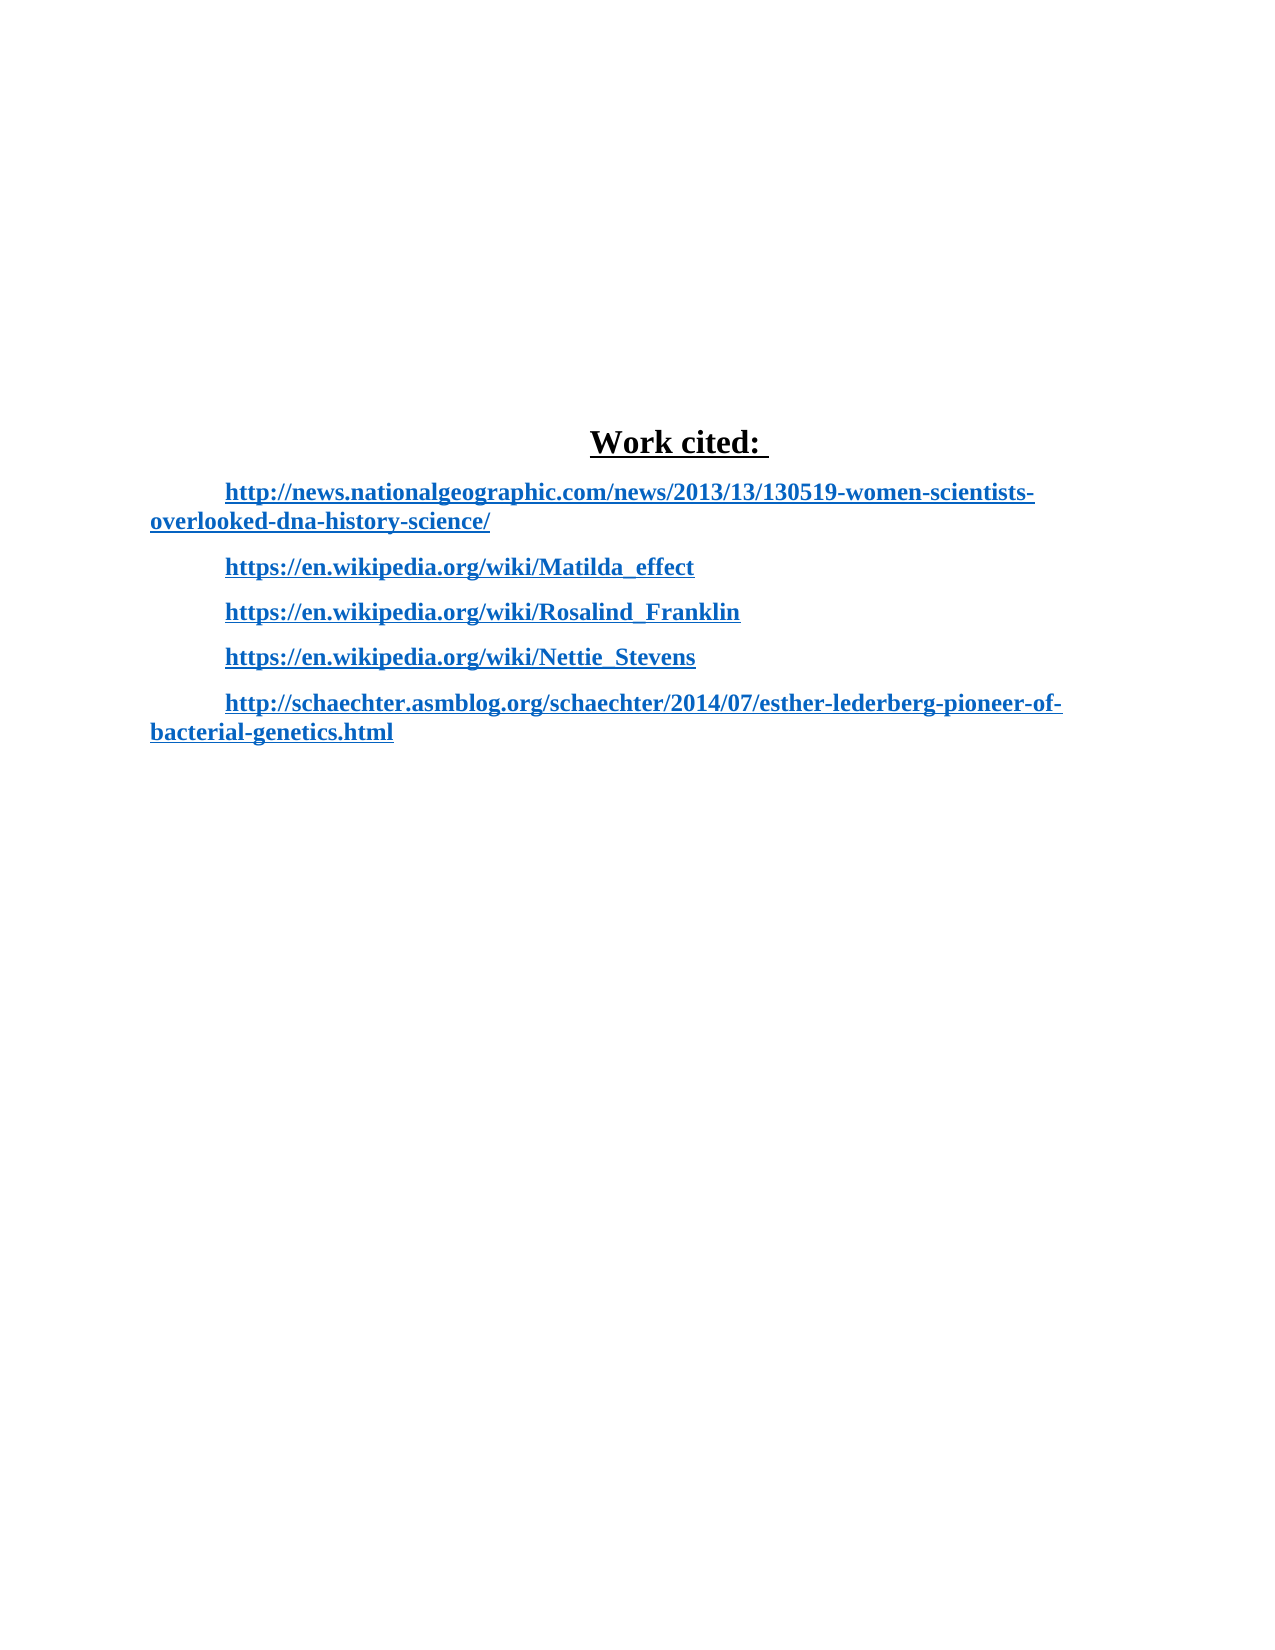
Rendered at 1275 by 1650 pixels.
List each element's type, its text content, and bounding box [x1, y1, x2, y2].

text https://en.wikipedia.org/wiki/Rosalind_Franklin [150, 597, 1125, 626]
text https://en.wikipedia.org/wiki/Nettie_Stevens [150, 642, 1125, 671]
text Work cited: [150, 422, 1125, 461]
text http://news.nationalgeographic.com/news/2013/13/130519-women-scientists-overlooked-dna-history-science/ [150, 477, 1125, 535]
text https://en.wikipedia.org/wiki/Matilda_effect [150, 552, 1125, 580]
text http://schaechter.asmblog.org/schaechter/2014/07/esther-lederberg-pioneer-of-bacterial-genetics.html [150, 688, 1125, 745]
